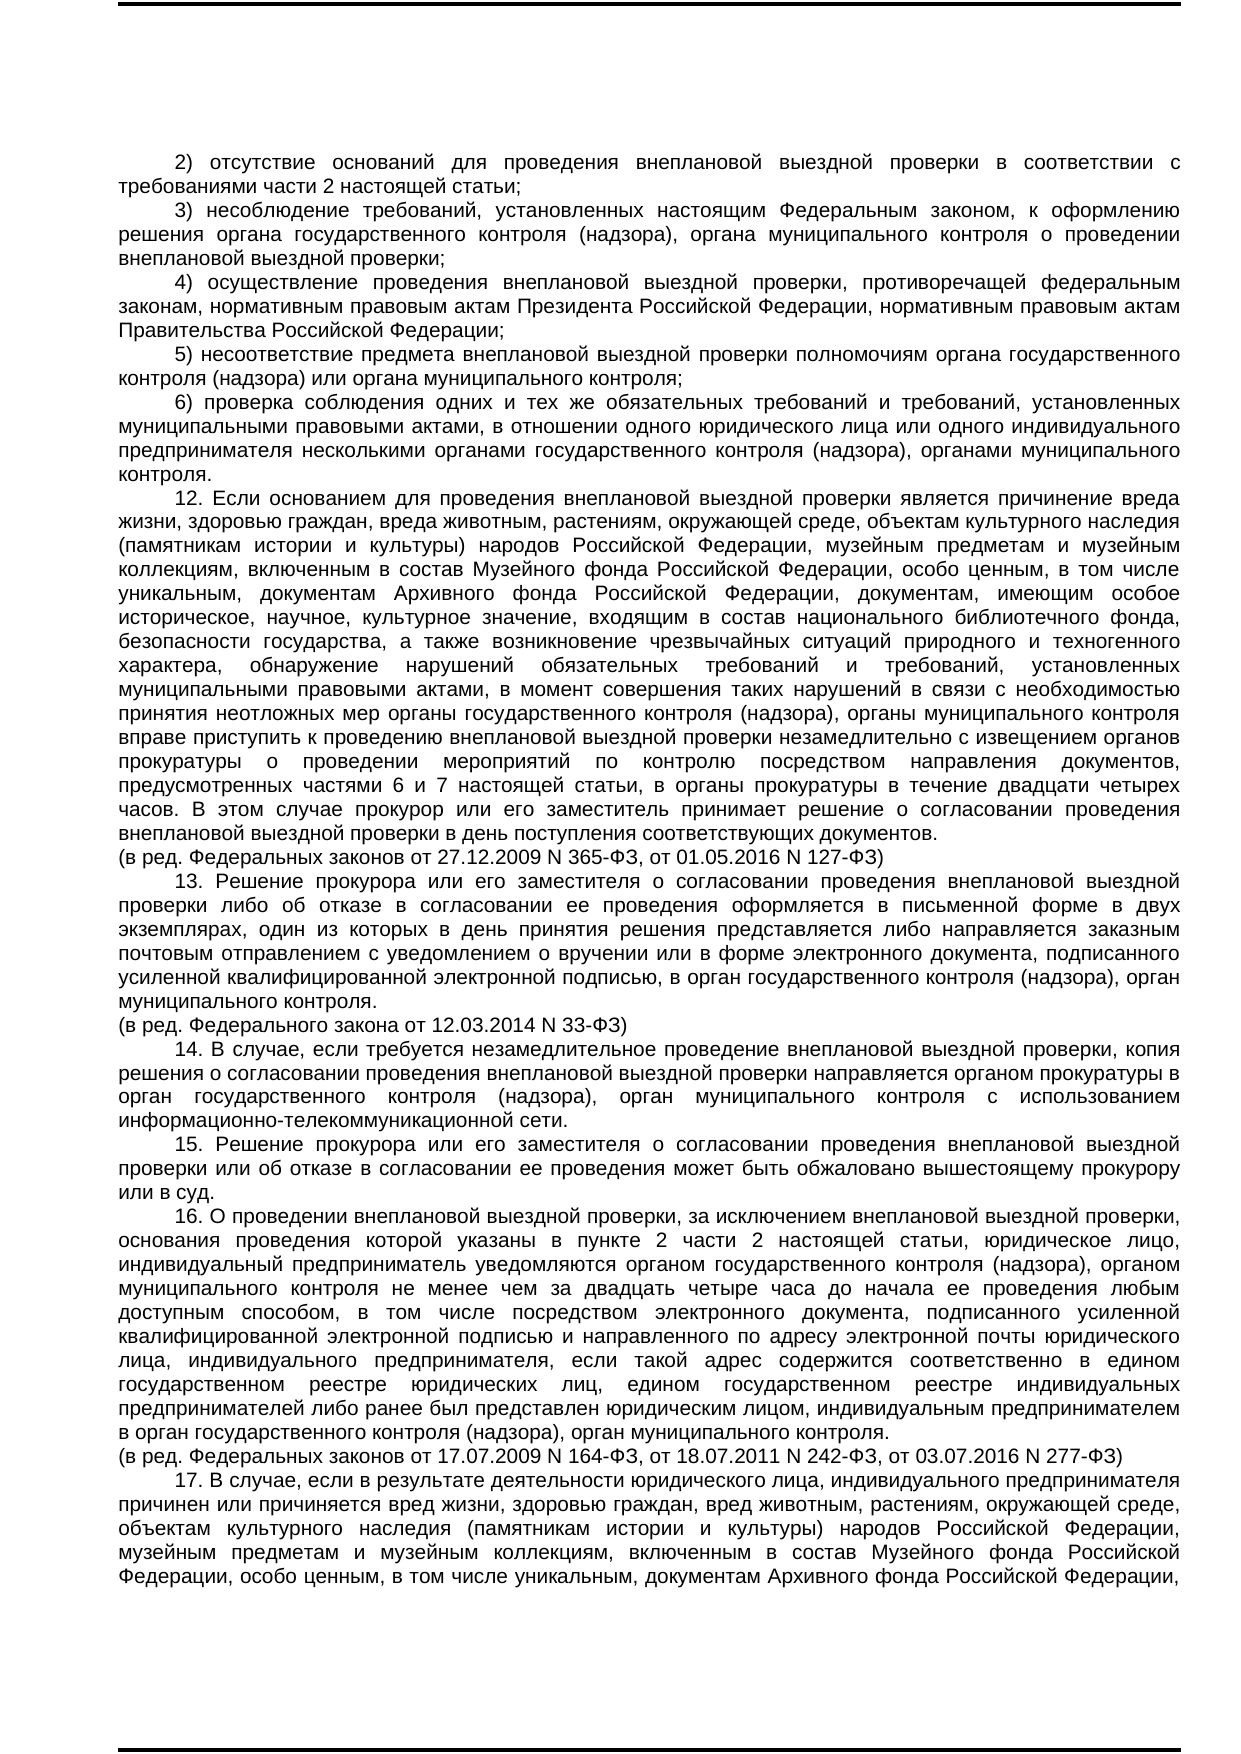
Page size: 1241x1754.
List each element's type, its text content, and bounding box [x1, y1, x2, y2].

text (в ред. Федеральных законов от 27.12.2009 N 365-ФЗ, от 01.05.2016 N 127-ФЗ) [118, 845, 1181, 869]
text 15. Решение прокурора или его заместителя о согласовании проведения внеплановой выездной проверки или об отказе в согласовании ее проведения может быть обжаловано вышестоящему прокурору или в суд. [118, 1132, 1181, 1204]
text 12. Если основанием для проведения внеплановой выездной проверки является причинение вреда жизни, здоровью граждан, вреда животным, растениям, окружающей среде, объектам культурного наследия (памятникам истории и культуры) народов Российской Федерации, музейным предметам и музейным коллекциям, включенным в состав Музейного фонда Российской Федерации, особо ценным, в том числе уникальным, документам Архивного фонда Российской Федерации, документам, имеющим особое историческое, научное, культурное значение, входящим в состав национального библиотечного фонда, безопасности государства, а также возникновение чрезвычайных ситуаций природного и техногенного характера, обнаружение нарушений обязательных требований и требований, установленных муниципальными правовыми актами, в момент совершения таких нарушений в связи с необходимостью принятия неотложных мер органы государственного контроля (надзора), органы муниципального контроля вправе приступить к проведению внеплановой выездной проверки незамедлительно с извещением органов прокуратуры о проведении мероприятий по контролю посредством направления документов, предусмотренных частями 6 и 7 настоящей статьи, в органы прокуратуры в течение двадцати четырех часов. В этом случае прокурор или его заместитель принимает решение о согласовании проведения внеплановой выездной проверки в день поступления соответствующих документов. [118, 485, 1181, 845]
text 14. В случае, если требуется незамедлительное проведение внеплановой выездной проверки, копия решения о согласовании проведения внеплановой выездной проверки направляется органом прокуратуры в орган государственного контроля (надзора), орган муниципального контроля с использованием информационно-телекоммуникационной сети. [118, 1036, 1181, 1132]
text 2) отсутствие оснований для проведения внеплановой выездной проверки в соответствии с требованиями части 2 настоящей статьи; [118, 150, 1181, 198]
text 3) несоблюдение требований, установленных настоящим Федеральным законом, к оформлению решения органа государственного контроля (надзора), органа муниципального контроля о проведении внеплановой выездной проверки; [118, 198, 1181, 270]
text (в ред. Федеральных законов от 17.07.2009 N 164-ФЗ, от 18.07.2011 N 242-ФЗ, от 03.07.2016 N 277-ФЗ) [118, 1444, 1181, 1468]
text 5) несоответствие предмета внеплановой выездной проверки полномочиям органа государственного контроля (надзора) или органа муниципального контроля; [118, 342, 1181, 389]
text 13. Решение прокурора или его заместителя о согласовании проведения внеплановой выездной проверки либо об отказе в согласовании ее проведения оформляется в письменной форме в двух экземплярах, один из которых в день принятия решения представляется либо направляется заказным почтовым отправлением с уведомлением о вручении или в форме электронного документа, подписанного усиленной квалифицированной электронной подписью, в орган государственного контроля (надзора), орган муниципального контроля. [118, 869, 1181, 1012]
text 16. О проведении внеплановой выездной проверки, за исключением внеплановой выездной проверки, основания проведения которой указаны в пункте 2 части 2 настоящей статьи, юридическое лицо, индивидуальный предприниматель уведомляются органом государственного контроля (надзора), органом муниципального контроля не менее чем за двадцать четыре часа до начала ее проведения любым доступным способом, в том числе посредством электронного документа, подписанного усиленной квалифицированной электронной подписью и направленного по адресу электронной почты юридического лица, индивидуального предпринимателя, если такой адрес содержится соответственно в едином государственном реестре юридических лиц, едином государственном реестре индивидуальных предпринимателей либо ранее был представлен юридическим лицом, индивидуальным предпринимателем в орган государственного контроля (надзора), орган муниципального контроля. [118, 1204, 1181, 1444]
text (в ред. Федерального закона от 12.03.2014 N 33-ФЗ) [118, 1012, 1181, 1036]
text 4) осуществление проведения внеплановой выездной проверки, противоречащей федеральным законам, нормативным правовым актам Президента Российской Федерации, нормативным правовым актам Правительства Российской Федерации; [118, 270, 1181, 342]
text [118, 1468, 1181, 1587]
text 6) проверка соблюдения одних и тех же обязательных требований и требований, установленных муниципальными правовыми актами, в отношении одного юридического лица или одного индивидуального предпринимателя несколькими органами государственного контроля (надзора), органами муниципального контроля. [118, 389, 1181, 485]
